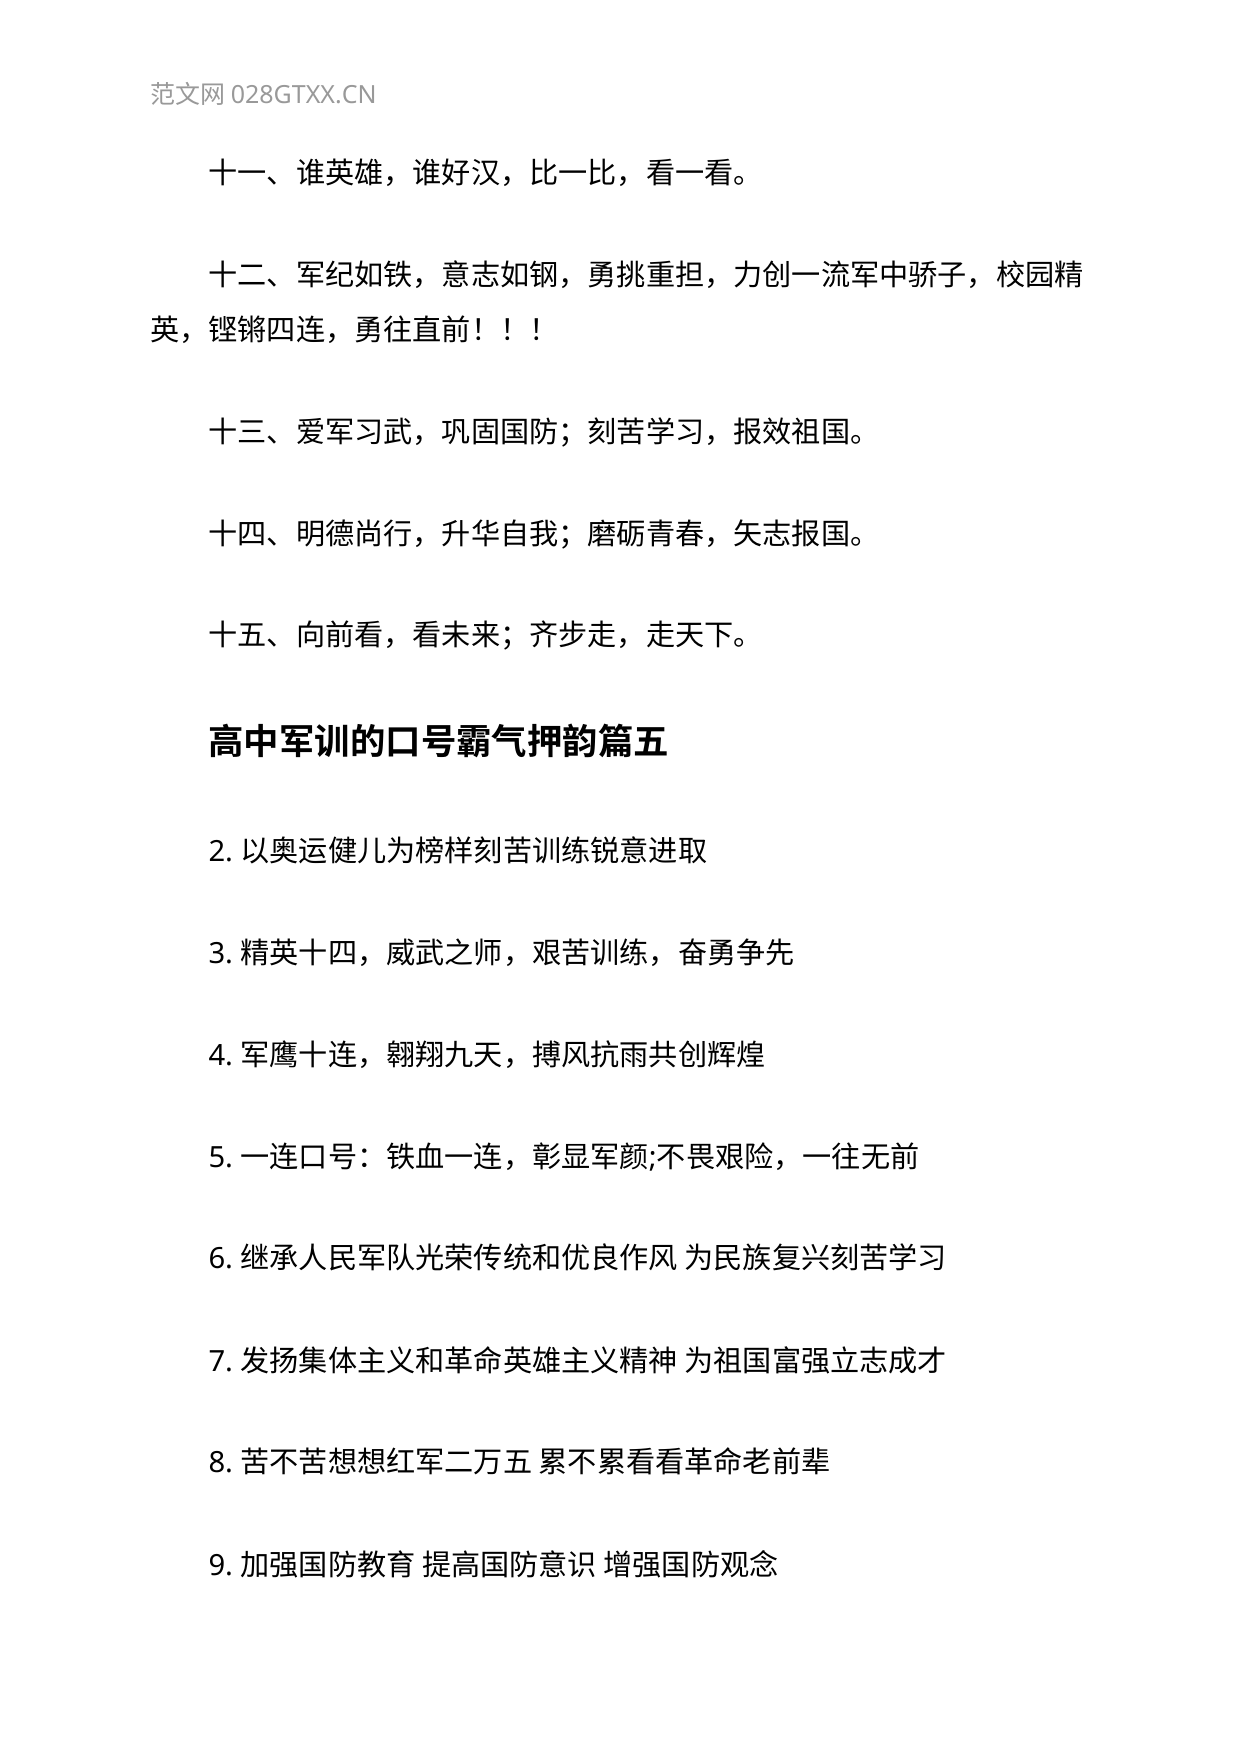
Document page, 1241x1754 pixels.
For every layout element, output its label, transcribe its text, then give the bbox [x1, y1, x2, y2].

text 十五、向前看，看未来；齐步走，走天下。 [150, 612, 1090, 654]
text 4. 军鹰十连，翱翔九天，搏风抗雨共创辉煌 [150, 1031, 1090, 1073]
text 8. 苦不苦想想红军二万五 累不累看看革命老前辈 [150, 1439, 1090, 1481]
text 十三、爱军习武，巩固国防；刻苦学习，报效祖国。 [150, 408, 1090, 451]
text 3. 精英十四，威武之师，艰苦训练，奋勇争先 [150, 929, 1090, 972]
text 2. 以奥运健儿为榜样刻苦训练锐意进取 [150, 827, 1090, 869]
text 十二、军纪如铁，意志如钢，勇挑重担，力创一流军中骄子，校园精英，铿锵四连，勇往直前！！！ [150, 252, 1090, 349]
text 十一、谁英雄，谁好汉，比一比，看一看。 [150, 150, 1090, 192]
text 十四、明德尚行，升华自我；磨砺青春，矢志报国。 [150, 510, 1090, 552]
text 6. 继承人民军队光荣传统和优良作风 为民族复兴刻苦学习 [150, 1235, 1090, 1277]
text 9. 加强国防教育 提高国防意识 增强国防观念 [150, 1541, 1090, 1583]
text 高中军训的口号霸气押韵篇五 [150, 714, 1090, 765]
text 7. 发扬集体主义和革命英雄主义精神 为祖国富强立志成才 [150, 1337, 1090, 1379]
text 5. 一连口号：铁血一连，彰显军颜;不畏艰险，一往无前 [150, 1133, 1090, 1176]
